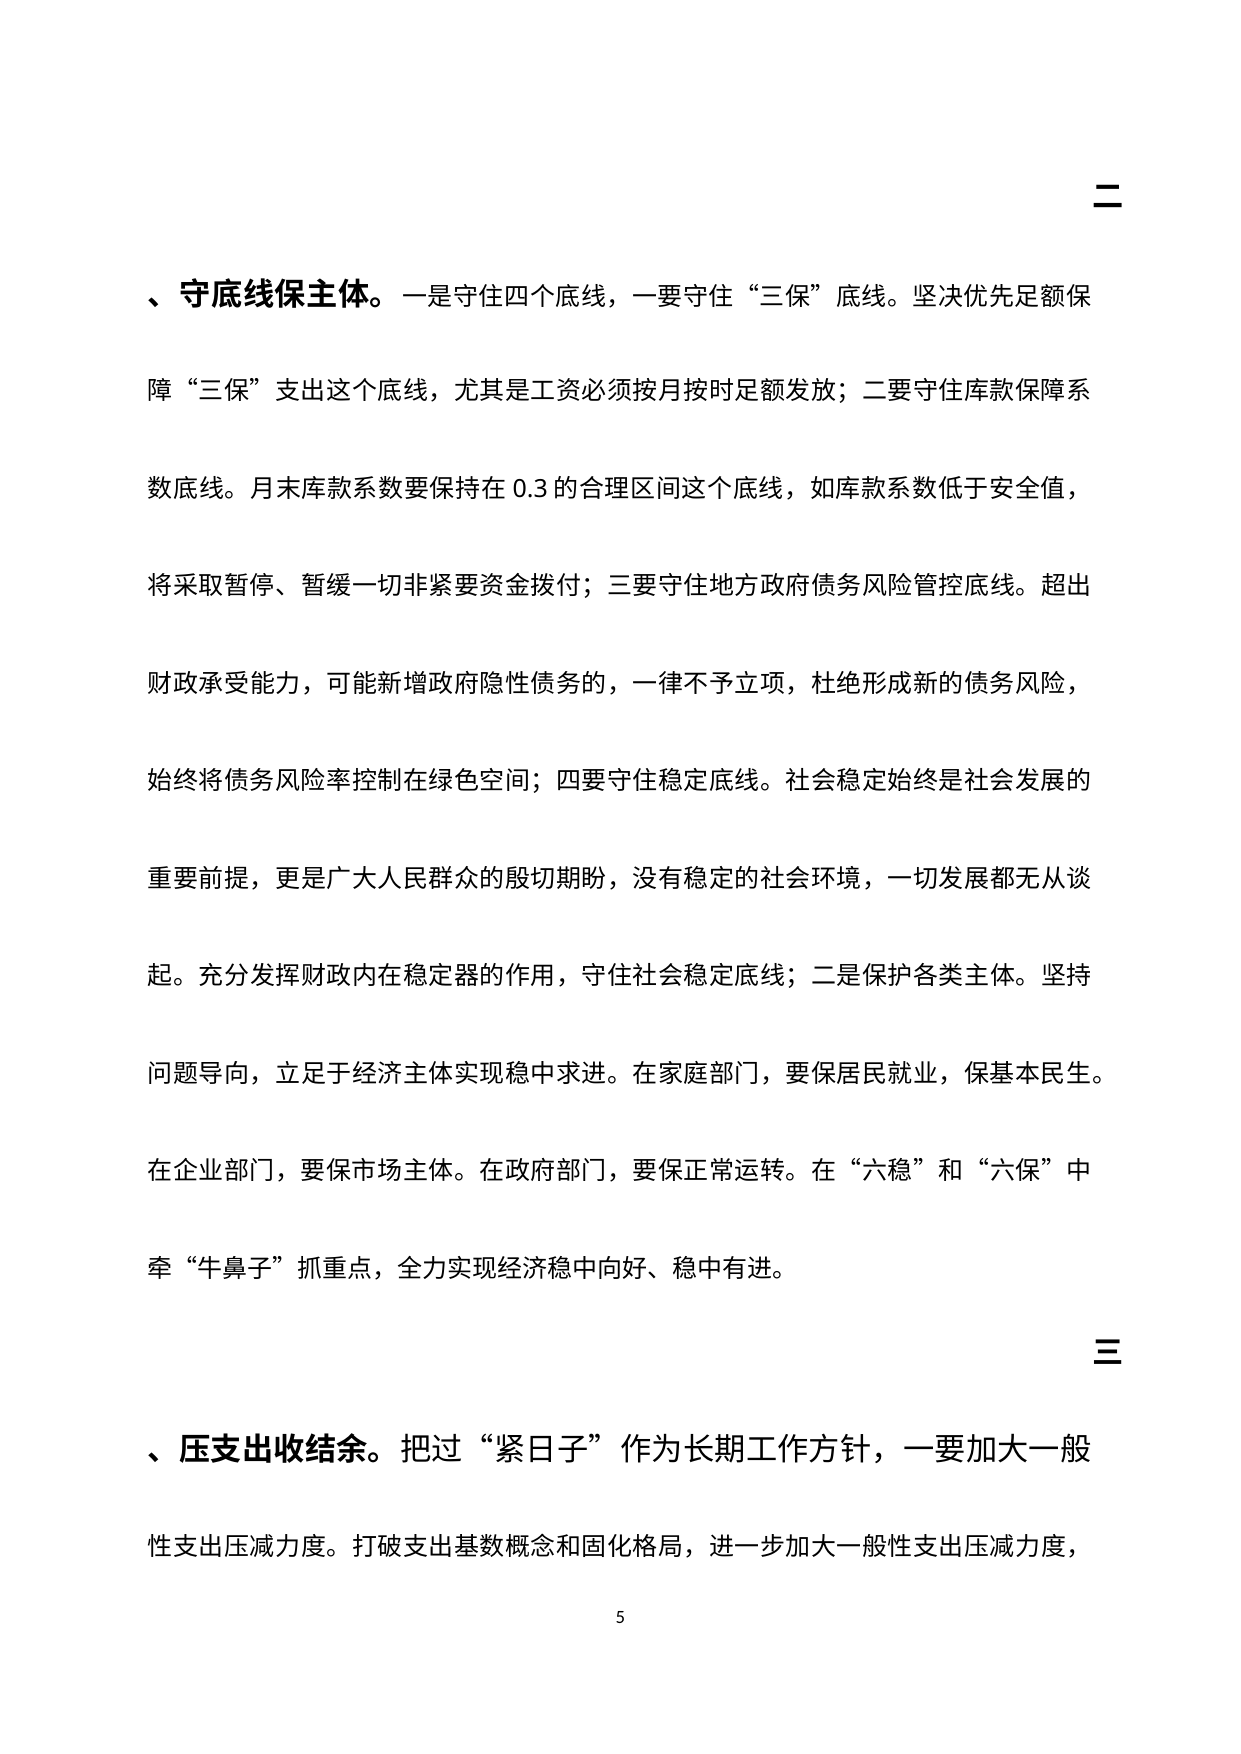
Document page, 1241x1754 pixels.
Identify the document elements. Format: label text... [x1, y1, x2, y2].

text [148, 1317, 1092, 1577]
text 二、守底线保主体。一是守住四个底线，一要守住“三保”底线。坚决优先足额保障“三保”支出这个底线，尤其是工资必须按月按时足额发放；二要守住库款保障系数底线。月末库款系数要保持在0.3的合理区间这个底线，如库款系数低于安全值，将采取暂停、暂缓一切非紧要资金拨付；三要守住地方政府债务风险管控底线。超出财政承受能力，可能新增政府隐性债务的，一律不予立项，杜绝形成新的债务风险，始终将债务风险率控制在绿色空间；四要守住稳定底线。社会稳定始终是社会发展的重要前提，更是广大人民群众的殷切期盼，没有稳定的社会环境，一切发展都无从谈起。充分发挥财政内在稳定器的作用，守住社会稳定底线；二是保护各类主体。坚持问题导向，立足于经济主体实现稳中求进。在家庭部门，要保居民就业，保基本民生。在企业部门，要保市场主体。在政府部门，要保正常运转。在“六稳”和“六保”中牵“牛鼻子”抓重点，全力实现经济稳中向好、稳中有进。 [148, 161, 1092, 1299]
